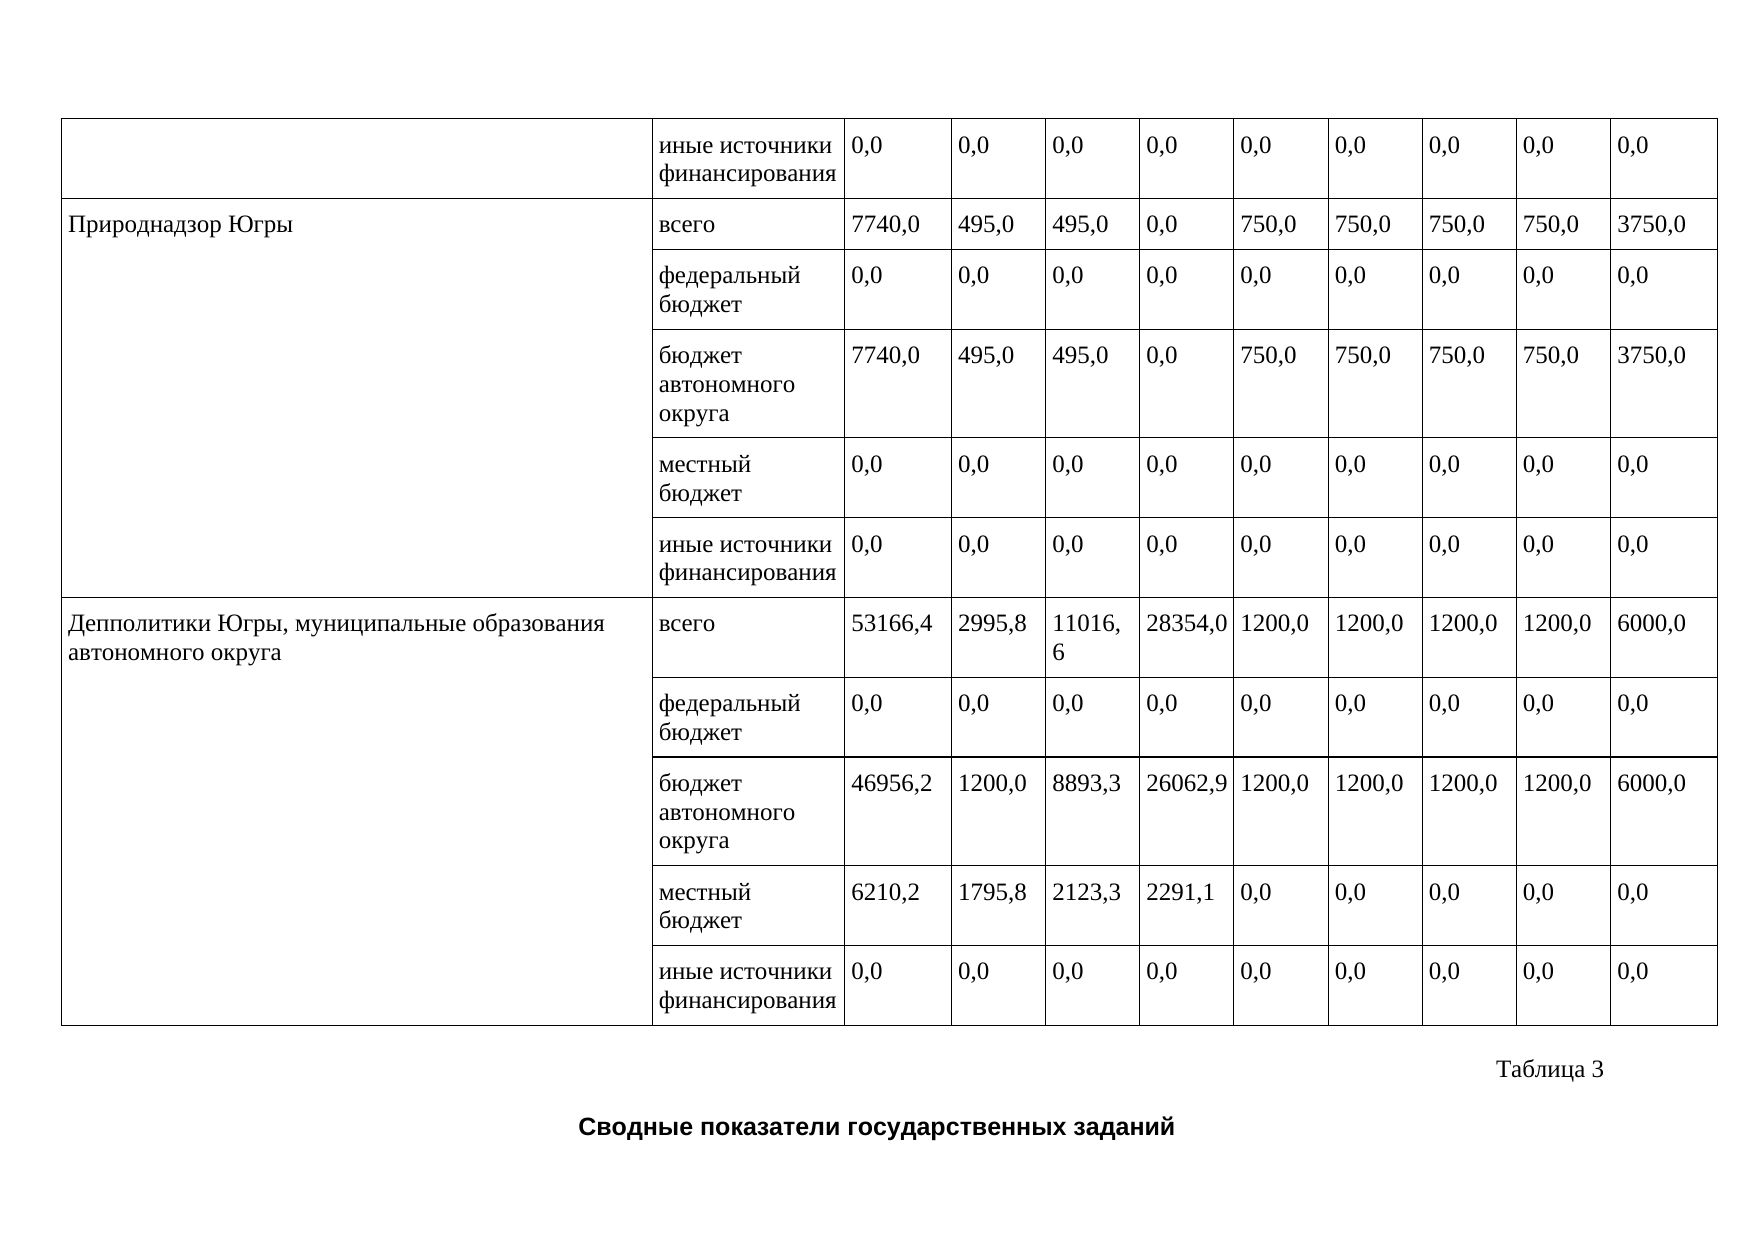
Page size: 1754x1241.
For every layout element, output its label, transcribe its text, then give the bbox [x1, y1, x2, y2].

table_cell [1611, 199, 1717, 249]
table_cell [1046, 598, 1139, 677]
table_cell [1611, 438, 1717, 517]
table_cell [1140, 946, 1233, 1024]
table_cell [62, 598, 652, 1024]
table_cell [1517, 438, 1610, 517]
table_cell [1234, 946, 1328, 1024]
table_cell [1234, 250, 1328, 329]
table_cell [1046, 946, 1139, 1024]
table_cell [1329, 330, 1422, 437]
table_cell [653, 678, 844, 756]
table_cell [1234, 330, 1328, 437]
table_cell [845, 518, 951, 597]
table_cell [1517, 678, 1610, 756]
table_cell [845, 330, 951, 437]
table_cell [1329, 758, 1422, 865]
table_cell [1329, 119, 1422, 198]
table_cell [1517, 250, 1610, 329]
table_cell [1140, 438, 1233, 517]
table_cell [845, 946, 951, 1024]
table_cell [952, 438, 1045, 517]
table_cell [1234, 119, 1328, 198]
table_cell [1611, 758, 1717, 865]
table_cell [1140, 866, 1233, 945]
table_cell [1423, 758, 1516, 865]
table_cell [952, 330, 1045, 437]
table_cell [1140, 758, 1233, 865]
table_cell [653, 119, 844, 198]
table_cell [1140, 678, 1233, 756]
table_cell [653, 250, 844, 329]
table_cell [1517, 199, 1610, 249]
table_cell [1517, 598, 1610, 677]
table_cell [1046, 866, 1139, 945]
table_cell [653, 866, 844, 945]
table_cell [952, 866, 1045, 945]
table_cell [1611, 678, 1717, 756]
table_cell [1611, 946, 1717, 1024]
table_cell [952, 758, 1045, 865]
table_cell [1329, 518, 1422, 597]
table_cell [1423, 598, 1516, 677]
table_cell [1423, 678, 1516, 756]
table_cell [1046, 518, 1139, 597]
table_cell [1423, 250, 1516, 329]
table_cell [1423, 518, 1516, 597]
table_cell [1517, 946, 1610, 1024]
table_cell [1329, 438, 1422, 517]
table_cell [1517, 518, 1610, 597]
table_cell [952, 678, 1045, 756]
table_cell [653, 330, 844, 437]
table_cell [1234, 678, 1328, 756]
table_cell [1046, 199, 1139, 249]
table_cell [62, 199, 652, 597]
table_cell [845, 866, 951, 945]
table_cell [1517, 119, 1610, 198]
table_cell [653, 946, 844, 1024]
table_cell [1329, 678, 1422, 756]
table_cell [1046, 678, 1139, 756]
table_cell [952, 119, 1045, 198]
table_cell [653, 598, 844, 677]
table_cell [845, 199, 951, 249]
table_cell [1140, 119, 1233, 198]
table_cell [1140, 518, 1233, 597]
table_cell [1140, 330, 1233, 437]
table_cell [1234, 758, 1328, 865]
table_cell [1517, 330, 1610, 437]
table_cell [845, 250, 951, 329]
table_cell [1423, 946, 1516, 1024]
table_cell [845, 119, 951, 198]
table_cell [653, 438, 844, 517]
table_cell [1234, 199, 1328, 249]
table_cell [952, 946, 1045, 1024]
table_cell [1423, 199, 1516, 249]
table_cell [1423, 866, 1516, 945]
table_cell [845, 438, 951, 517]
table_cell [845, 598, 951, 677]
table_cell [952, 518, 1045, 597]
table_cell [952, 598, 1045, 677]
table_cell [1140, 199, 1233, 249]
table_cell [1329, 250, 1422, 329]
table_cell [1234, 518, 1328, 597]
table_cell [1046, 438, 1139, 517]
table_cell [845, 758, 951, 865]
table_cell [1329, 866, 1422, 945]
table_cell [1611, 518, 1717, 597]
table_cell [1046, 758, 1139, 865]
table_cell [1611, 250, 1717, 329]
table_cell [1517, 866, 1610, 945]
title Сводные показатели государственных заданий [150, 1112, 1604, 1141]
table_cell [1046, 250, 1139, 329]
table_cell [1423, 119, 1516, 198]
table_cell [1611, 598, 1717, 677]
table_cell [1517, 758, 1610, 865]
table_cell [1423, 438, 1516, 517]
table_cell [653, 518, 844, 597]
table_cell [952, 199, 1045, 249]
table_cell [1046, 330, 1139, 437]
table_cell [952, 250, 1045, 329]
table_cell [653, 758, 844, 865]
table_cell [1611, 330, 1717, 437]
text Таблица 3 [150, 1054, 1604, 1083]
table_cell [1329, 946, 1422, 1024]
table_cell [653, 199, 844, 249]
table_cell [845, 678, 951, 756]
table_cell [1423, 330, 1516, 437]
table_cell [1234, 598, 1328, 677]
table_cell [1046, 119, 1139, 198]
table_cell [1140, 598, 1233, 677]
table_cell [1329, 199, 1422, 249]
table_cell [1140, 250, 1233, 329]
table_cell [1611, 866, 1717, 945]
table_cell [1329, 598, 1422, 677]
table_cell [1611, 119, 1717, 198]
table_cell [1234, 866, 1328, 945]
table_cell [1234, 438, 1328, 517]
